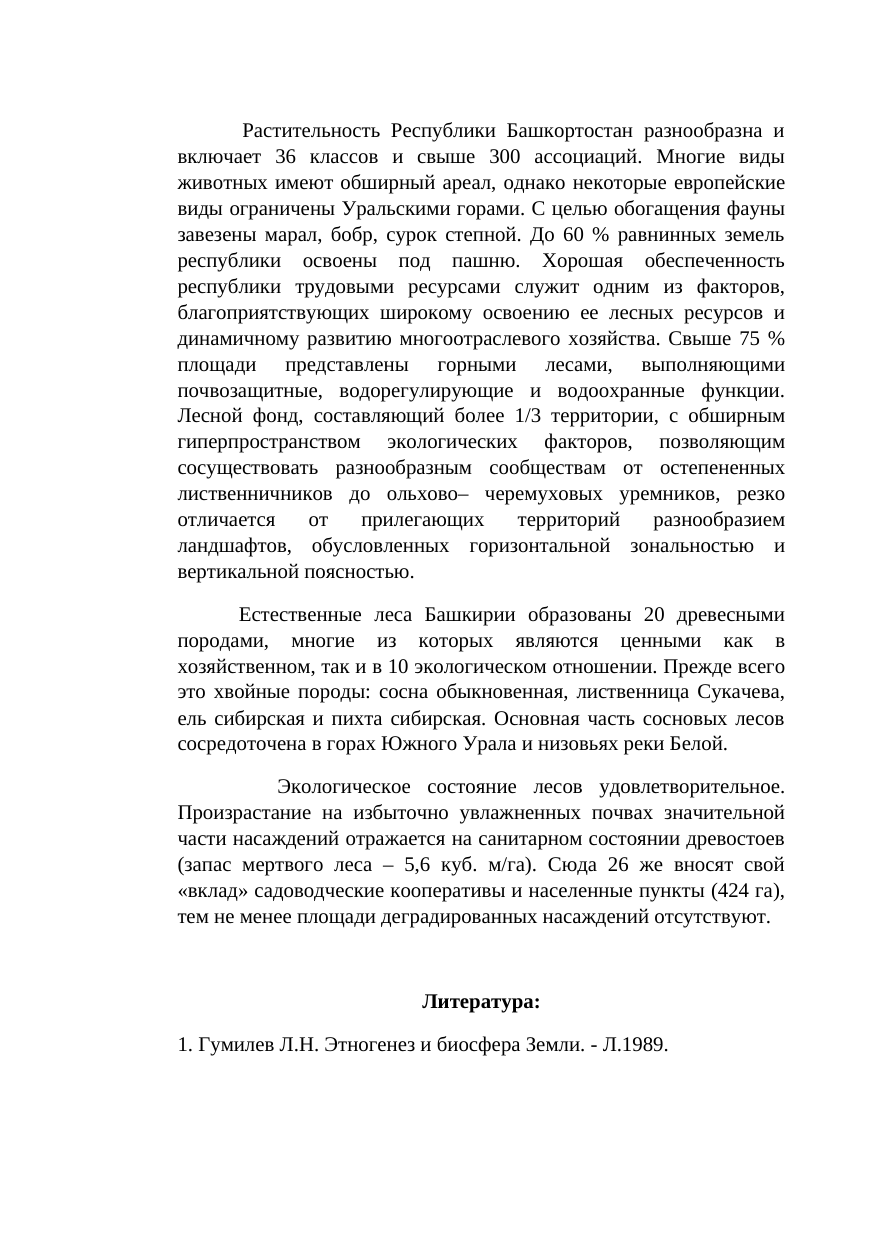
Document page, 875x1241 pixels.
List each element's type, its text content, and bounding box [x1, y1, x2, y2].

text 1. Гумилев Л.Н. Этногенез и биосфера Земли. - Л.1989. [177, 1031, 786, 1056]
text Растительность Республики Башкортостан разнообразна и включает 36 классов и свыше 300 ассоциаций. Многие виды животных имеют обширный ареал, однако некоторые европейские виды ограничены Уральскими горами. С целью обогащения фауны завезены марал, бобр, сурок степной. До 60 % равнинных земель республики освоены под пашню. Хорошая обеспеченность республики трудовыми ресурсами служит одним из факторов, благоприятствующих широкому освоению ее лесных ресурсов и динамичному развитию многоотраслевого хозяйства. Свыше 75 % площади представлены горными лесами, выполняющими почвозащитные, водорегулирующие и водоохранные функции. Лесной фонд, составляющий более 1/3 территории, с обширным гиперпространством экологических факторов, позволяющим сосуществовать разнообразным сообществам от остепененных лиственничников до ольхово– черемуховых уремников, резко отличается от прилегающих территорий разнообразием ландшафтов, обусловленных горизонтальной зональностью и вертикальной поясностью. [177, 118, 786, 583]
text Естественные леса Башкирии образованы 20 древесными породами, многие из которых являются ценными как в хозяйственном, так и в 10 экологическом отношении. Прежде всего это хвойные породы: сосна обыкновенная, лиственница Сукачева, ель сибирская и пихта сибирская. Основная часть сосновых лесов сосредоточена в горах Южного Урала и низовьях реки Белой. [177, 602, 786, 755]
text Литература: [177, 989, 786, 1013]
text Экологическое состояние лесов удовлетворительное. Произрастание на избыточно увлажненных почвах значительной части насаждений отражается на санитарном состоянии древостоев (запас мертвого леса – 5,6 куб. м/га). Сюда 26 же вносят свой «вклад» садоводческие кооперативы и населенные пункты (424 га), тем не менее площади деградированных насаждений отсутствуют. [177, 774, 786, 928]
